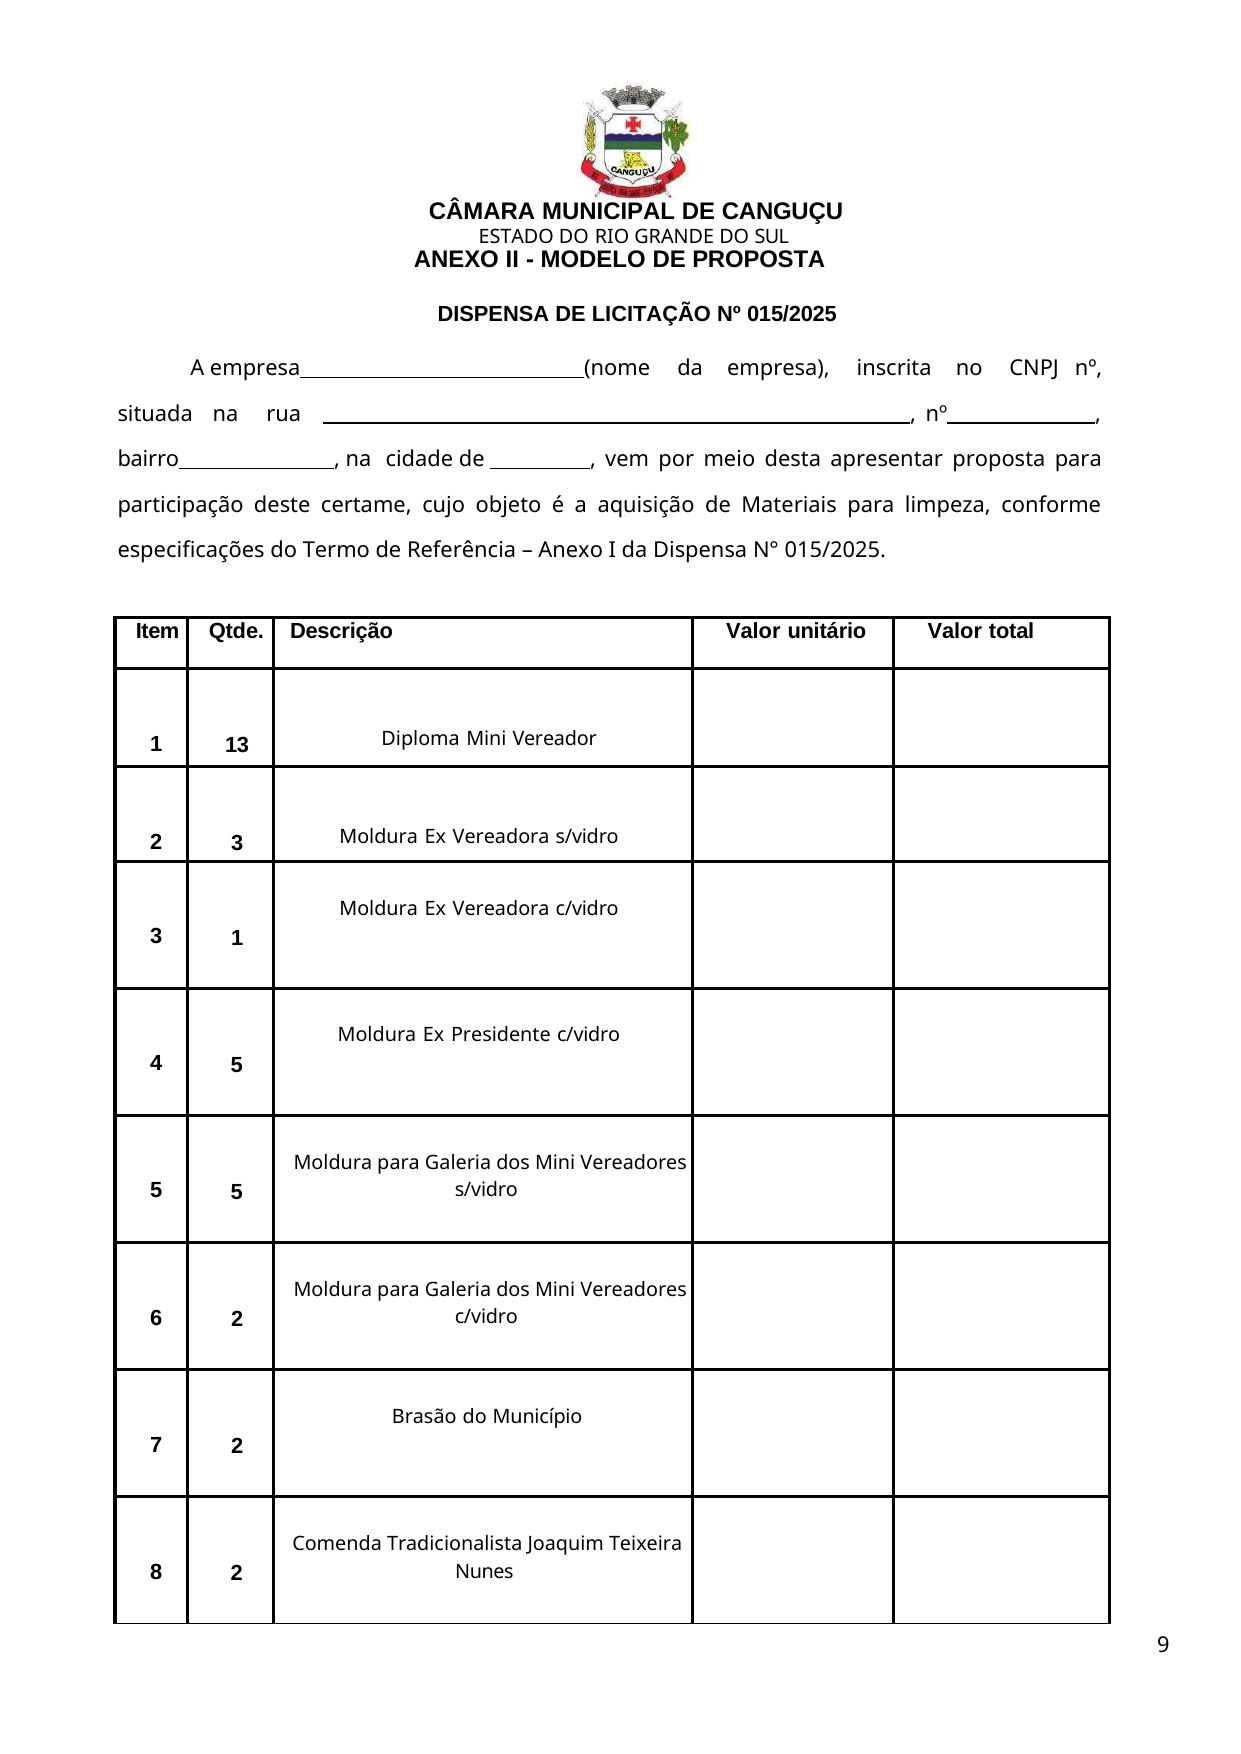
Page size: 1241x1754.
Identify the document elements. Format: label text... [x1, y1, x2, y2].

table_header Valor total [895, 619, 1108, 667]
table_cell 4 [117, 990, 186, 1114]
table_cell [895, 990, 1108, 1114]
table_cell [694, 1498, 892, 1622]
subtitle DISPENSA DE LICITAÇÃO Nº 015/2025 [155, 301, 1119, 326]
table_cell Comenda Tradicionalista Joaquim Teixeira Nunes [275, 1498, 691, 1622]
table_cell [895, 1371, 1108, 1495]
table_cell [694, 990, 892, 1114]
table_cell 3 [189, 768, 272, 860]
table_cell [694, 1371, 892, 1495]
table_cell 2 [117, 768, 186, 860]
table_cell [895, 670, 1108, 765]
table_cell Moldura Ex Presidente c/vidro [275, 990, 691, 1114]
table_cell Moldura para Galeria dos Mini Vereadores s/vidro [275, 1117, 691, 1241]
table_cell Moldura para Galeria dos Mini Vereadores c/vidro [275, 1244, 691, 1368]
table_header Descrição [275, 619, 691, 667]
table_cell [895, 1117, 1108, 1241]
table_cell 5 [189, 990, 272, 1114]
table_cell [895, 863, 1108, 987]
table_cell 7 [117, 1371, 186, 1495]
table_cell [694, 768, 892, 860]
table_cell 5 [189, 1117, 272, 1241]
table_cell 2 [189, 1244, 272, 1368]
text A empresa (nome da empresa), inscrita no CNPJ nº, situada na rua , nº , bairro , na cidade de , vem por meio desta apresentar proposta para participação deste certame, cujo objeto é a aquisição de Materiais para limpeza, conforme especificações do Termo de Referência – Anexo I da Dispensa N° 015/2025. [117, 352, 1102, 564]
table_header Item [117, 619, 186, 667]
table_cell 5 [117, 1117, 186, 1241]
subtitle ANEXO II - MODELO DE PROPOSTA [120, 246, 1119, 273]
table_cell 13 [189, 670, 272, 765]
table_cell Brasão do Município [275, 1371, 691, 1495]
table_cell [895, 768, 1108, 860]
table_cell 1 [189, 863, 272, 987]
table_cell Diploma Mini Vereador [275, 670, 691, 765]
table_cell 8 [117, 1498, 186, 1622]
table_cell [694, 1117, 892, 1241]
table_cell 2 [189, 1498, 272, 1622]
table_cell [694, 670, 892, 765]
table_cell 6 [117, 1244, 186, 1368]
table_cell Moldura Ex Vereadora s/vidro [275, 768, 691, 860]
table_header Qtde. [189, 619, 272, 667]
table_cell [694, 863, 892, 987]
table_cell [895, 1244, 1108, 1368]
table_cell Moldura Ex Vereadora c/vidro [275, 863, 691, 987]
picture [576, 82, 691, 200]
table_cell 1 [117, 670, 186, 765]
table_cell [694, 1244, 892, 1368]
table_cell [895, 1498, 1108, 1622]
table_header Valor unitário [694, 619, 892, 667]
table_cell 2 [189, 1371, 272, 1495]
table_cell 3 [117, 863, 186, 987]
